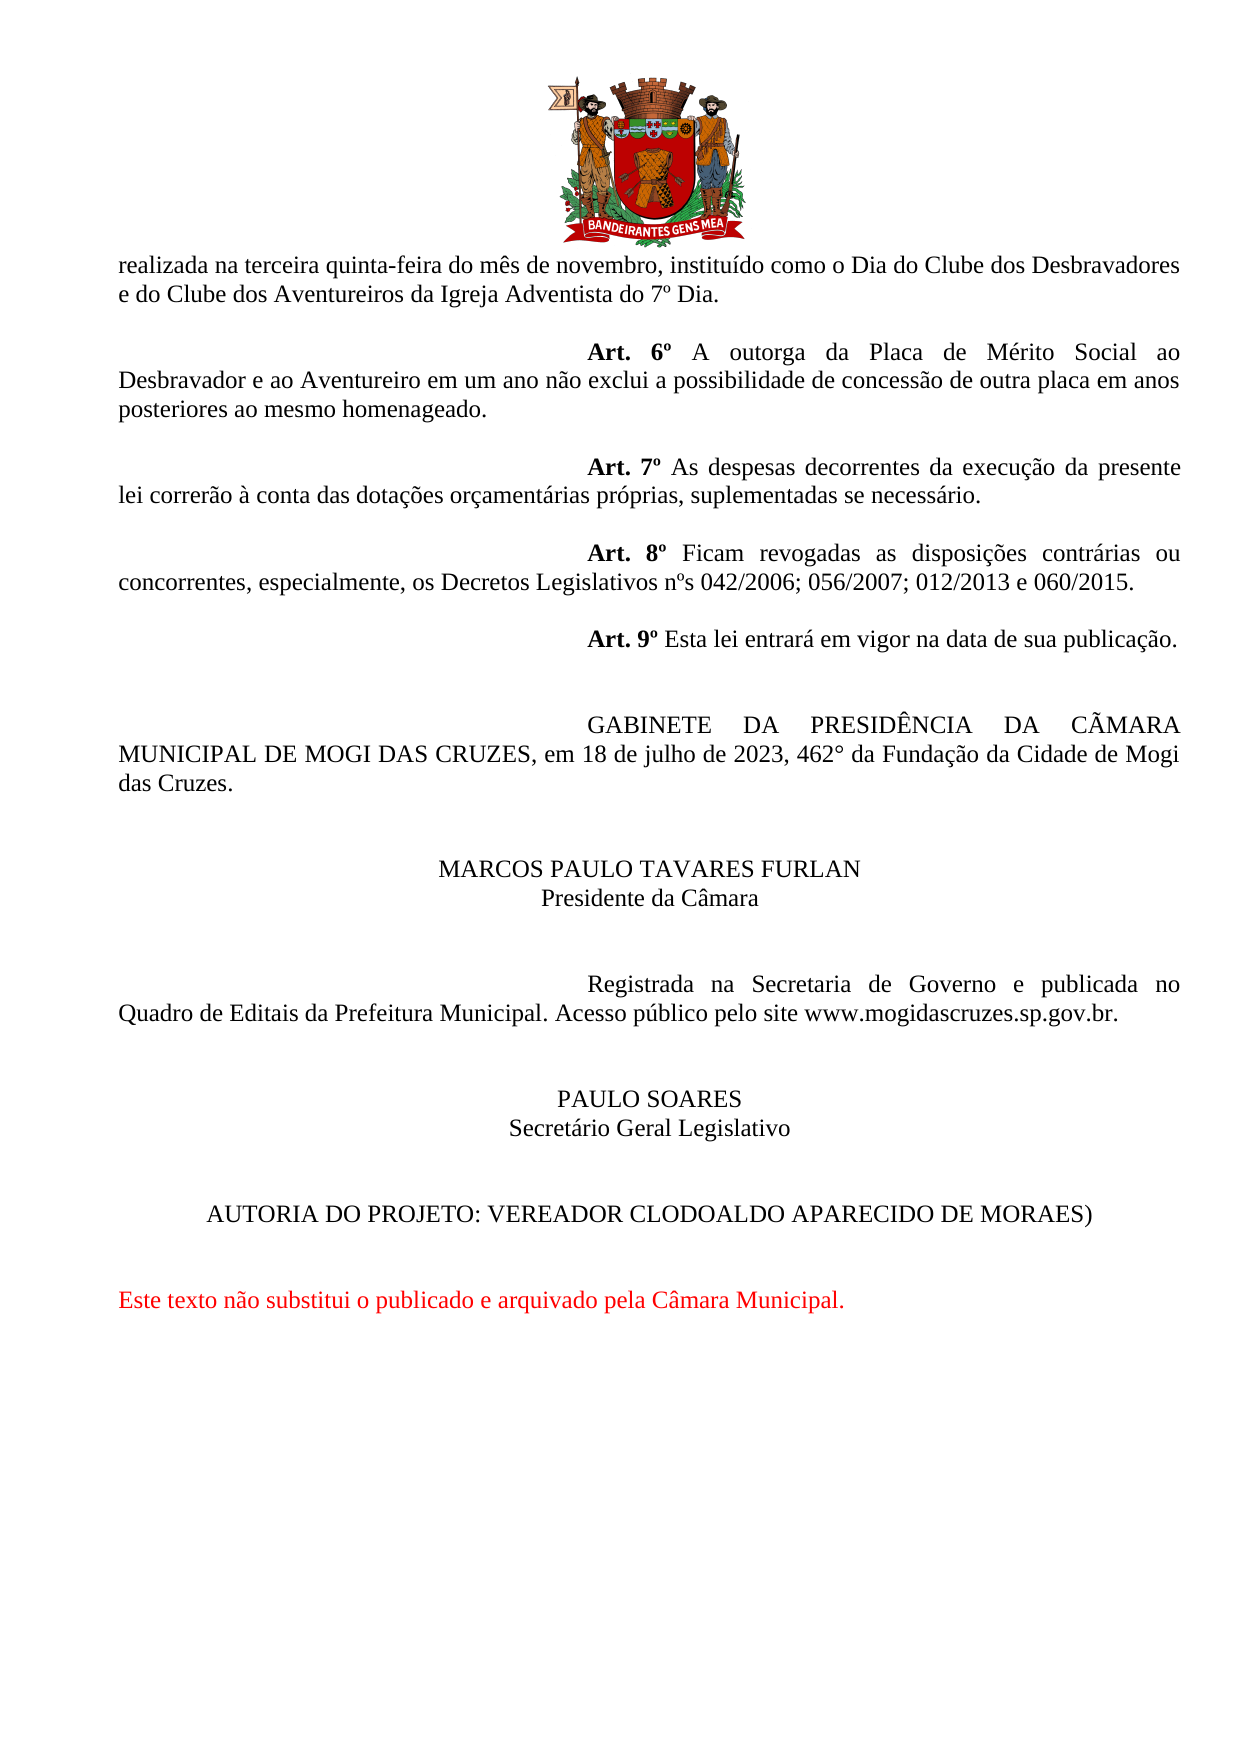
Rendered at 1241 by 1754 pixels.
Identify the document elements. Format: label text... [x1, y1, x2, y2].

text Art. 7º As despesas decorrentes da execução da presente lei correrão à conta das dotações orçamentárias próprias, suplementadas se necessário. [118, 452, 1181, 509]
text Art. 6º A outorga da Placa de Mérito Social ao Desbravador e ao Aventureiro em um ano não exclui a possibilidade de concessão de outra placa em anos posteriores ao mesmo homenageado. [118, 337, 1181, 423]
text Presidente da Câmara [118, 883, 1181, 912]
text Art. 9º Esta lei entrará em vigor na data de sua publicação. [118, 624, 1181, 653]
text Registrada na Secretaria de Governo e publicada no Quadro de Editais da Prefeitura Municipal. Acesso público pelo site www.mogidascruzes.sp.gov.br. [118, 969, 1181, 1027]
text GABINETE DA PRESIDÊNCIA DA CÃMARA MUNICIPAL DE MOGI DAS CRUZES, em 18 de julho de 2023, 462° da Fundação da Cidade de Mogi das Cruzes. [118, 710, 1181, 797]
text Art. 8º Ficam revogadas as disposições contrárias ou concorrentes, especialmente, os Decretos Legislativos nºs 042/2006; 056/2007; 012/2013 e 060/2015. [118, 538, 1181, 595]
text AUTORIA DO PROJETO: VEREADOR CLODOALDO APARECIDO DE MORAES) [118, 1199, 1181, 1228]
text MARCOS PAULO TAVARES FURLAN [118, 854, 1181, 883]
picture [546, 73, 753, 251]
text Este texto não substitui o publicado e arquivado pela Câmara Municipal. [118, 1285, 1181, 1314]
text PAULO SOARES [118, 1084, 1181, 1113]
text Secretário Geral Legislativo [118, 1113, 1181, 1142]
